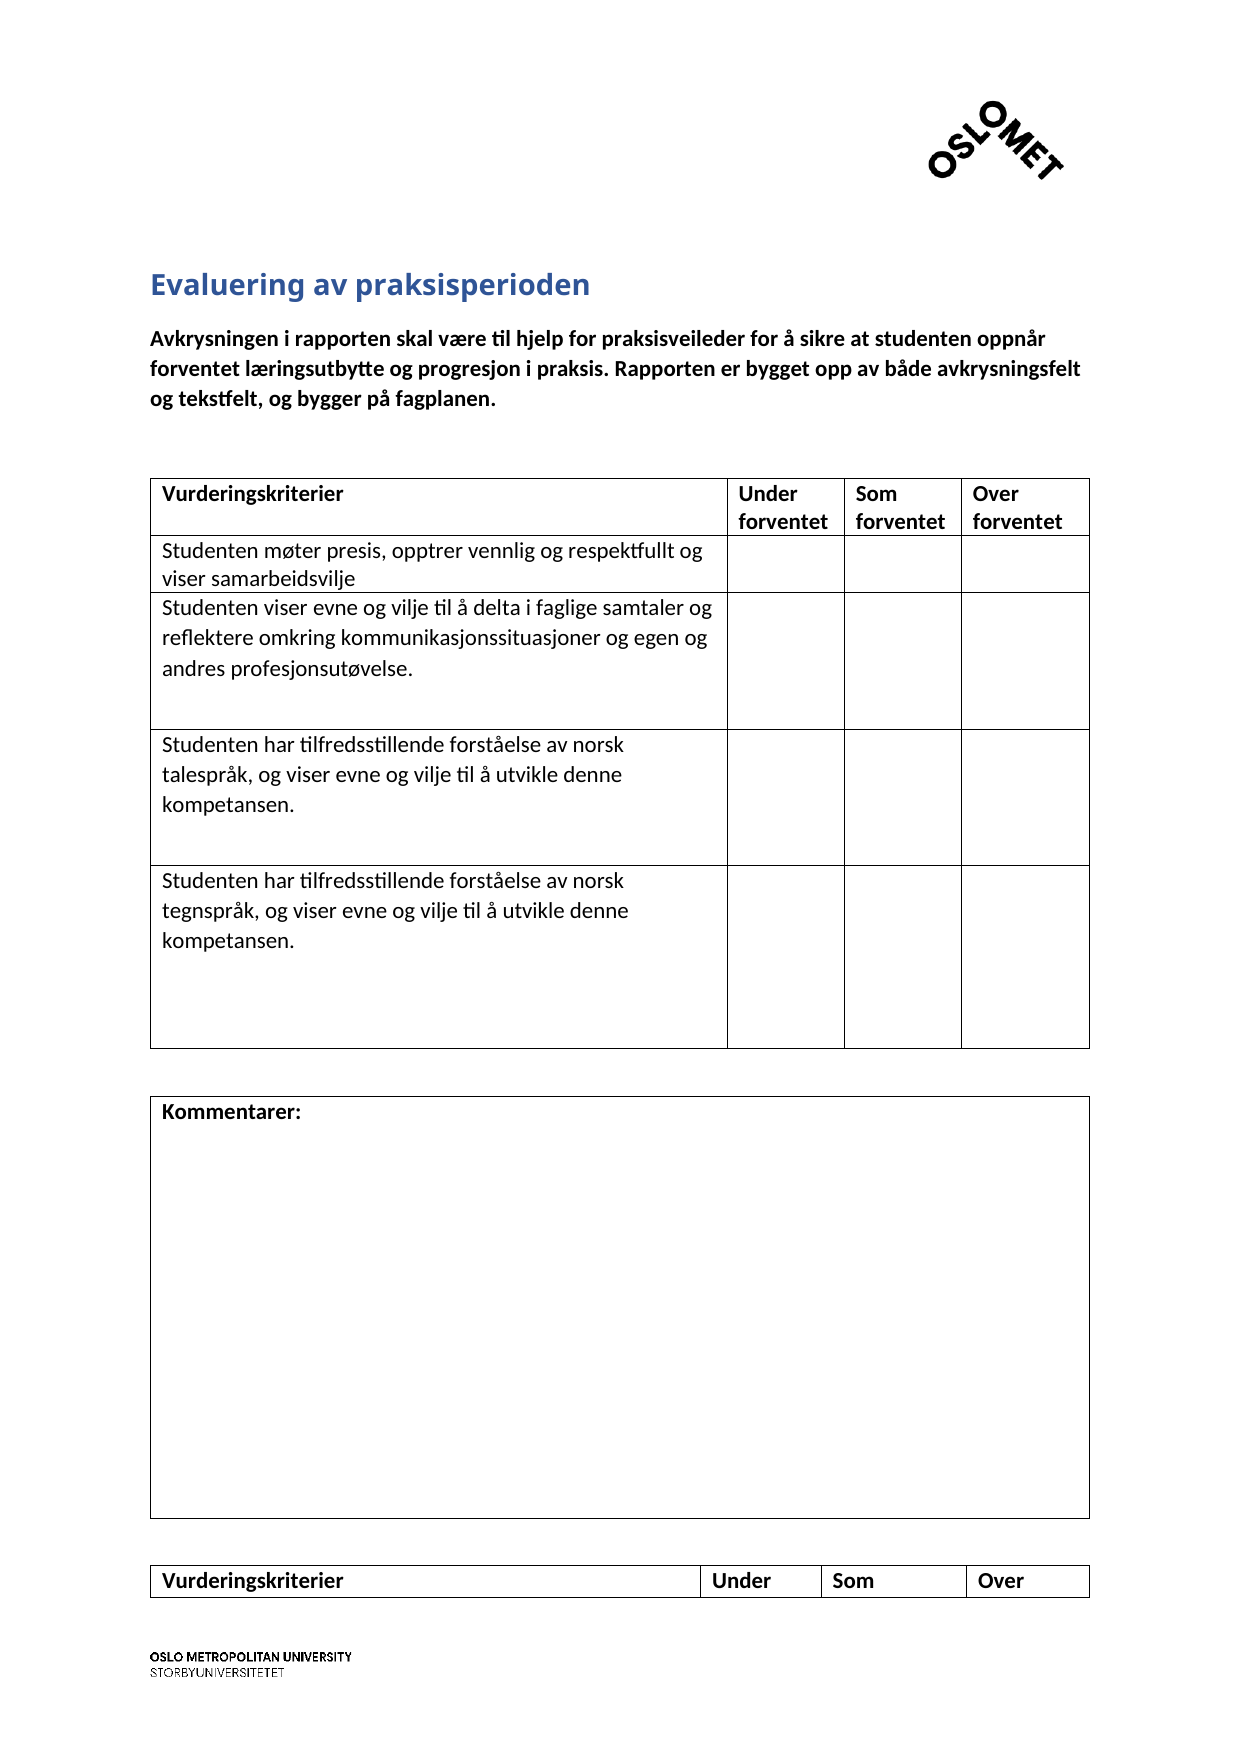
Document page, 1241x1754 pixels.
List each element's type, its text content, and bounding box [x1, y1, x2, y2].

table_cell [962, 730, 1089, 865]
table_header Som forventet [845, 479, 961, 535]
table_cell Studenten møter presis, opptrer vennlig og respektfullt og viser samarbeidsvilje [151, 536, 727, 592]
picture [901, 73, 1091, 205]
table_header Over forventet [962, 479, 1089, 535]
picture [150, 1652, 352, 1677]
table_cell Studenten har tilfredsstillende forståelse av norsk tegnspråk, og viser evne og vilje til å utvikle denne kompetansen. [151, 866, 727, 1048]
table_header Vurderingskriterier [151, 1566, 700, 1597]
table_header Under forventet [701, 1566, 821, 1597]
table_cell Studenten har tilfredsstillende forståelse av norsk talespråk, og viser evne og vilje til å utvikle denne kompetansen. [151, 730, 727, 865]
table_cell [728, 866, 844, 1048]
table_cell [962, 593, 1089, 729]
table_cell [728, 536, 844, 592]
table_cell [845, 593, 961, 729]
table_cell [728, 593, 844, 729]
table_cell [962, 536, 1089, 592]
table_cell [845, 866, 961, 1048]
table_cell [845, 730, 961, 865]
table_header Over forventet [967, 1566, 1089, 1597]
table_header Vurderingskriterier [151, 479, 727, 535]
table_cell [728, 730, 844, 865]
table_header Under forventet [728, 479, 844, 535]
table_cell [962, 866, 1089, 1048]
subtitle Avkrysningen i rapporten skal være til hjelp for praksisveileder for å sikre at studenten oppnår forventet læringsutbytte og progresjon i praksis. Rapporten er bygget opp av både avkrysningsfelt og tekstfelt, og bygger på fagplanen. [150, 324, 1090, 412]
table_cell Studenten viser evne og vilje til å delta i faglige samtaler og reflektere omkring kommunikasjonssituasjoner og egen og andres profesjonsutøvelse. [151, 593, 727, 729]
table_header Som forventet [822, 1566, 966, 1597]
table_header Kommentarer: [151, 1097, 1089, 1517]
table_cell [845, 536, 961, 592]
subtitle Evaluering av praksisperioden [150, 264, 1090, 304]
